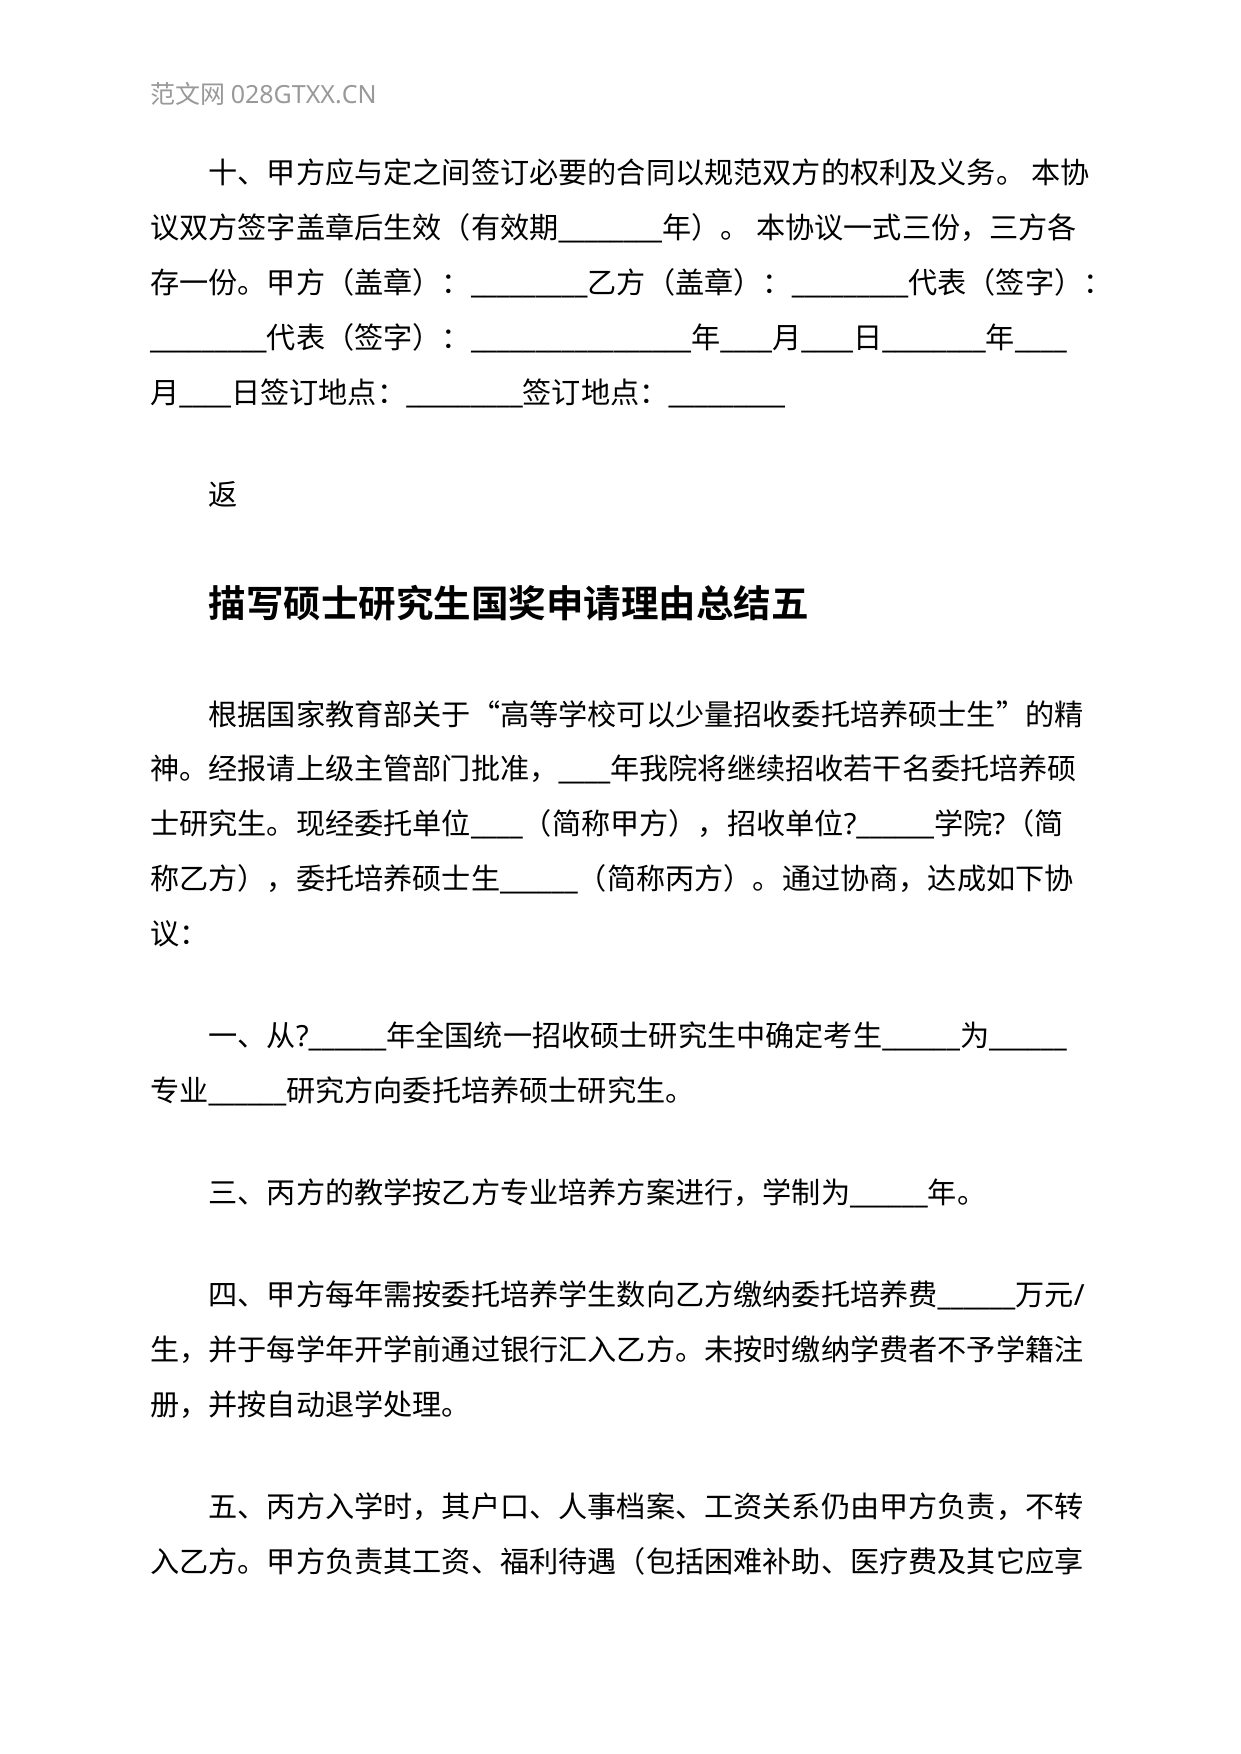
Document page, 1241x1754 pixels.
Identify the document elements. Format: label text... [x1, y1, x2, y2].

text 根据国家教育部关于“高等学校可以少量招收委托培养硕士生”的精神。经报请上级主管部门批准，____年我院将继续招收若干名委托培养硕士研究生。现经委托单位____（简称甲方），招收单位?______学院?（简称乙方），委托培养硕士生______（简称丙方）。通过协商，达成如下协议： [150, 691, 1090, 953]
text 一、从?______年全国统一招收硕士研究生中确定考生______为______专业______研究方向委托培养硕士研究生。 [150, 1013, 1090, 1110]
text 描写硕士研究生国奖申请理由总结五 [150, 574, 1090, 628]
text 返 [150, 472, 1090, 514]
text 四、甲方每年需按委托培养学生数向乙方缴纳委托培养费______万元/生，并于每学年开学前通过银行汇入乙方。未按时缴纳学费者不予学籍注册，并按自动退学处理。 [150, 1272, 1090, 1424]
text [150, 1483, 1090, 1581]
text 十、甲方应与定之间签订必要的合同以规范双方的权利及义务。 本协议双方签字盖章后生效（有效期________年）。 本协议一式三份，三方各存一份。甲方（盖章）：_________乙方（盖章）：_________代表（签字）：_________代表（签字）：_________________年____月____日________年____月____日签订地点：_________签订地点：_________ [150, 150, 1090, 412]
text 三、丙方的教学按乙方专业培养方案进行，学制为______年。 [150, 1170, 1090, 1212]
